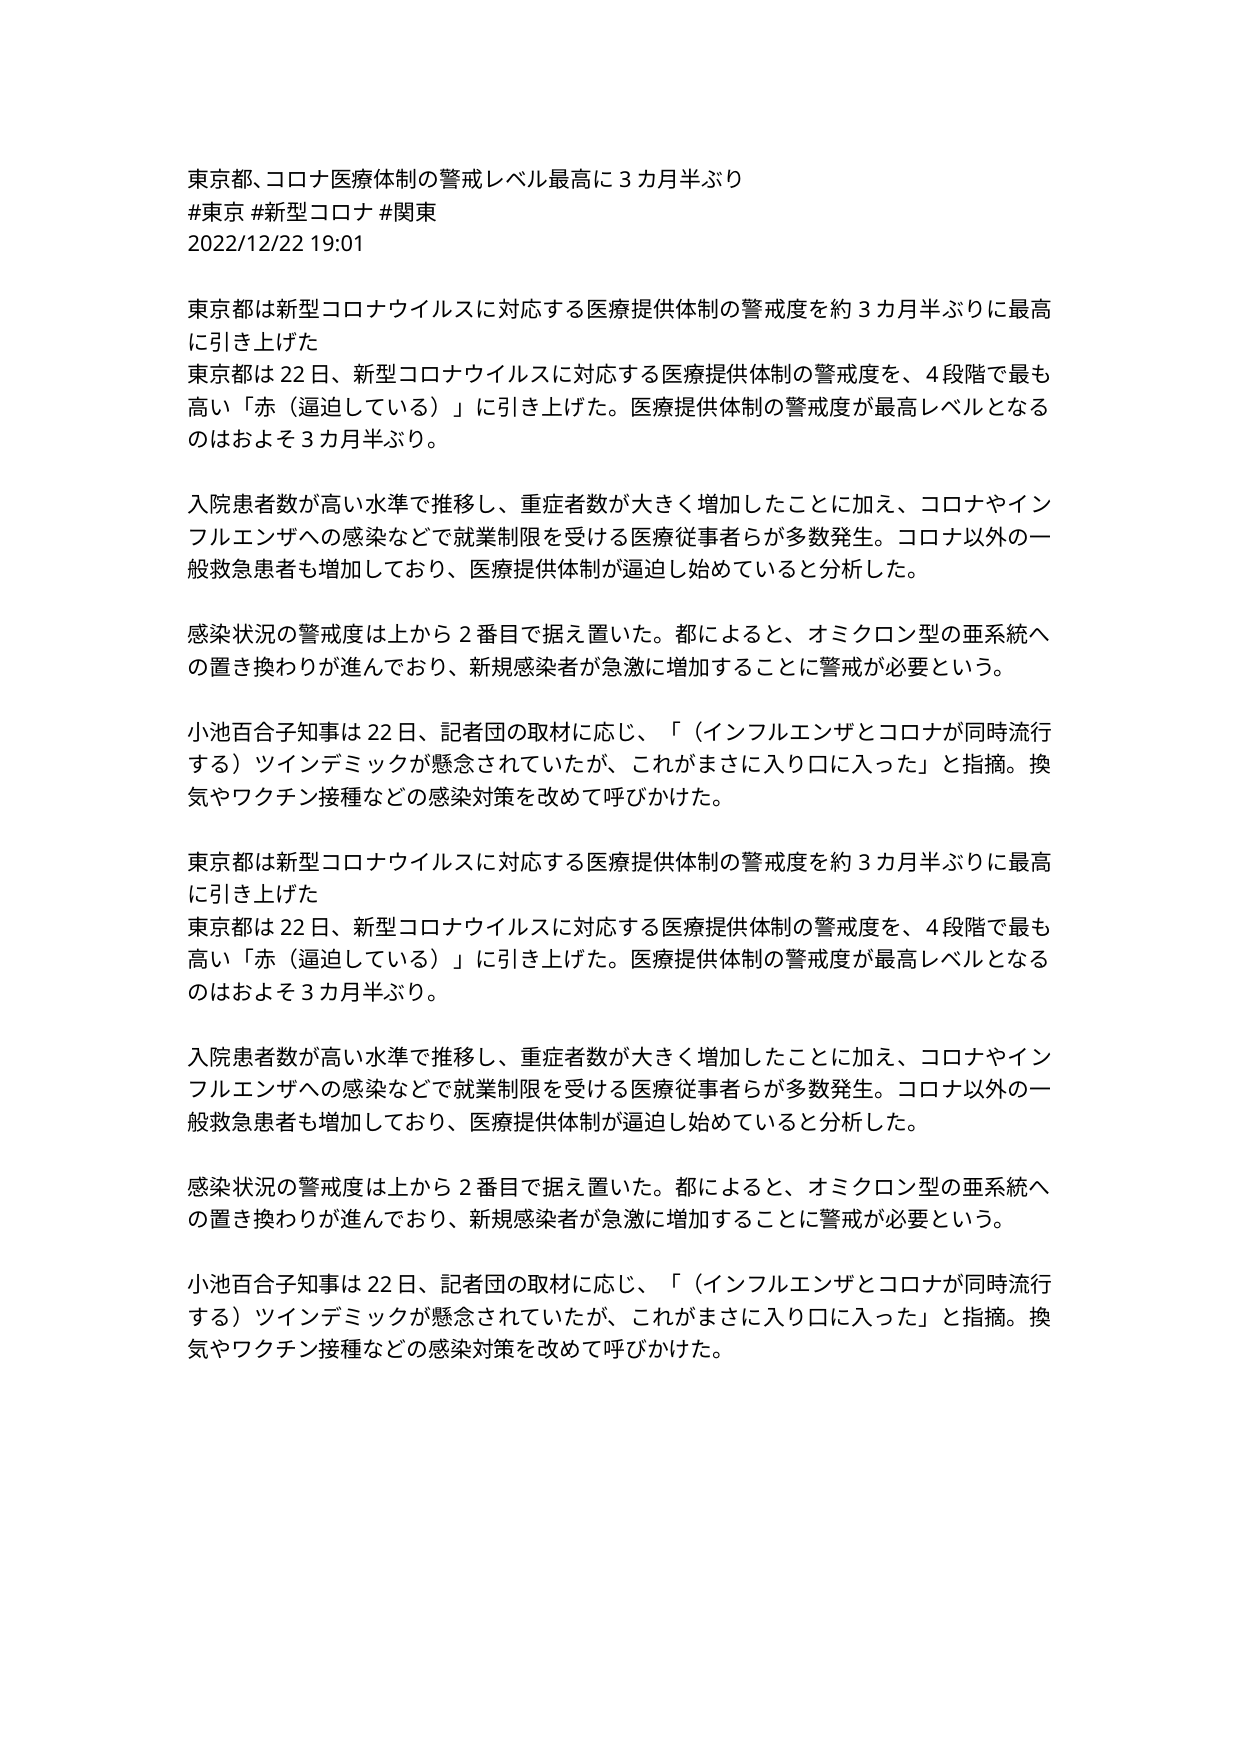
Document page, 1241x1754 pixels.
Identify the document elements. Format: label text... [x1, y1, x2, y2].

text 東京都は22日、新型コロナウイルスに対応する医療提供体制の警戒度を、4段階で最も高い「赤（逼迫している）」に引き上げた。医療提供体制の警戒度が最高レベルとなるのはおよそ3カ月半ぶり。 [187, 357, 1053, 454]
text 東京都､コロナ医療体制の警戒レベル最高に 3カ月半ぶり [187, 162, 1053, 194]
text 入院患者数が高い水準で推移し、重症者数が大きく増加したことに加え、コロナやインフルエンザへの感染などで就業制限を受ける医療従事者らが多数発生。コロナ以外の一般救急患者も増加しており、医療提供体制が逼迫し始めていると分析した。 [187, 487, 1053, 584]
text 2022/12/22 19:01 [187, 227, 1053, 259]
text 感染状況の警戒度は上から2番目で据え置いた。都によると、オミクロン型の亜系統への置き換わりが進んでおり、新規感染者が急激に増加することに警戒が必要という。 [187, 1169, 1053, 1234]
text 入院患者数が高い水準で推移し、重症者数が大きく増加したことに加え、コロナやインフルエンザへの感染などで就業制限を受ける医療従事者らが多数発生。コロナ以外の一般救急患者も増加しており、医療提供体制が逼迫し始めていると分析した。 [187, 1039, 1053, 1137]
text 感染状況の警戒度は上から2番目で据え置いた。都によると、オミクロン型の亜系統への置き換わりが進んでおり、新規感染者が急激に増加することに警戒が必要という。 [187, 617, 1053, 682]
text 東京都は新型コロナウイルスに対応する医療提供体制の警戒度を約3カ月半ぶりに最高に引き上げた [187, 844, 1053, 909]
text 東京都は新型コロナウイルスに対応する医療提供体制の警戒度を約3カ月半ぶりに最高に引き上げた [187, 292, 1053, 357]
text #東京 #新型コロナ #関東 [187, 194, 1053, 227]
text 東京都は22日、新型コロナウイルスに対応する医療提供体制の警戒度を、4段階で最も高い「赤（逼迫している）」に引き上げた。医療提供体制の警戒度が最高レベルとなるのはおよそ3カ月半ぶり。 [187, 909, 1053, 1007]
text 小池百合子知事は22日、記者団の取材に応じ、「（インフルエンザとコロナが同時流行する）ツインデミックが懸念されていたが、これがまさに入り口に入った」と指摘。換気やワクチン接種などの感染対策を改めて呼びかけた。 [187, 714, 1053, 812]
text 小池百合子知事は22日、記者団の取材に応じ、「（インフルエンザとコロナが同時流行する）ツインデミックが懸念されていたが、これがまさに入り口に入った」と指摘。換気やワクチン接種などの感染対策を改めて呼びかけた。 [187, 1267, 1053, 1364]
